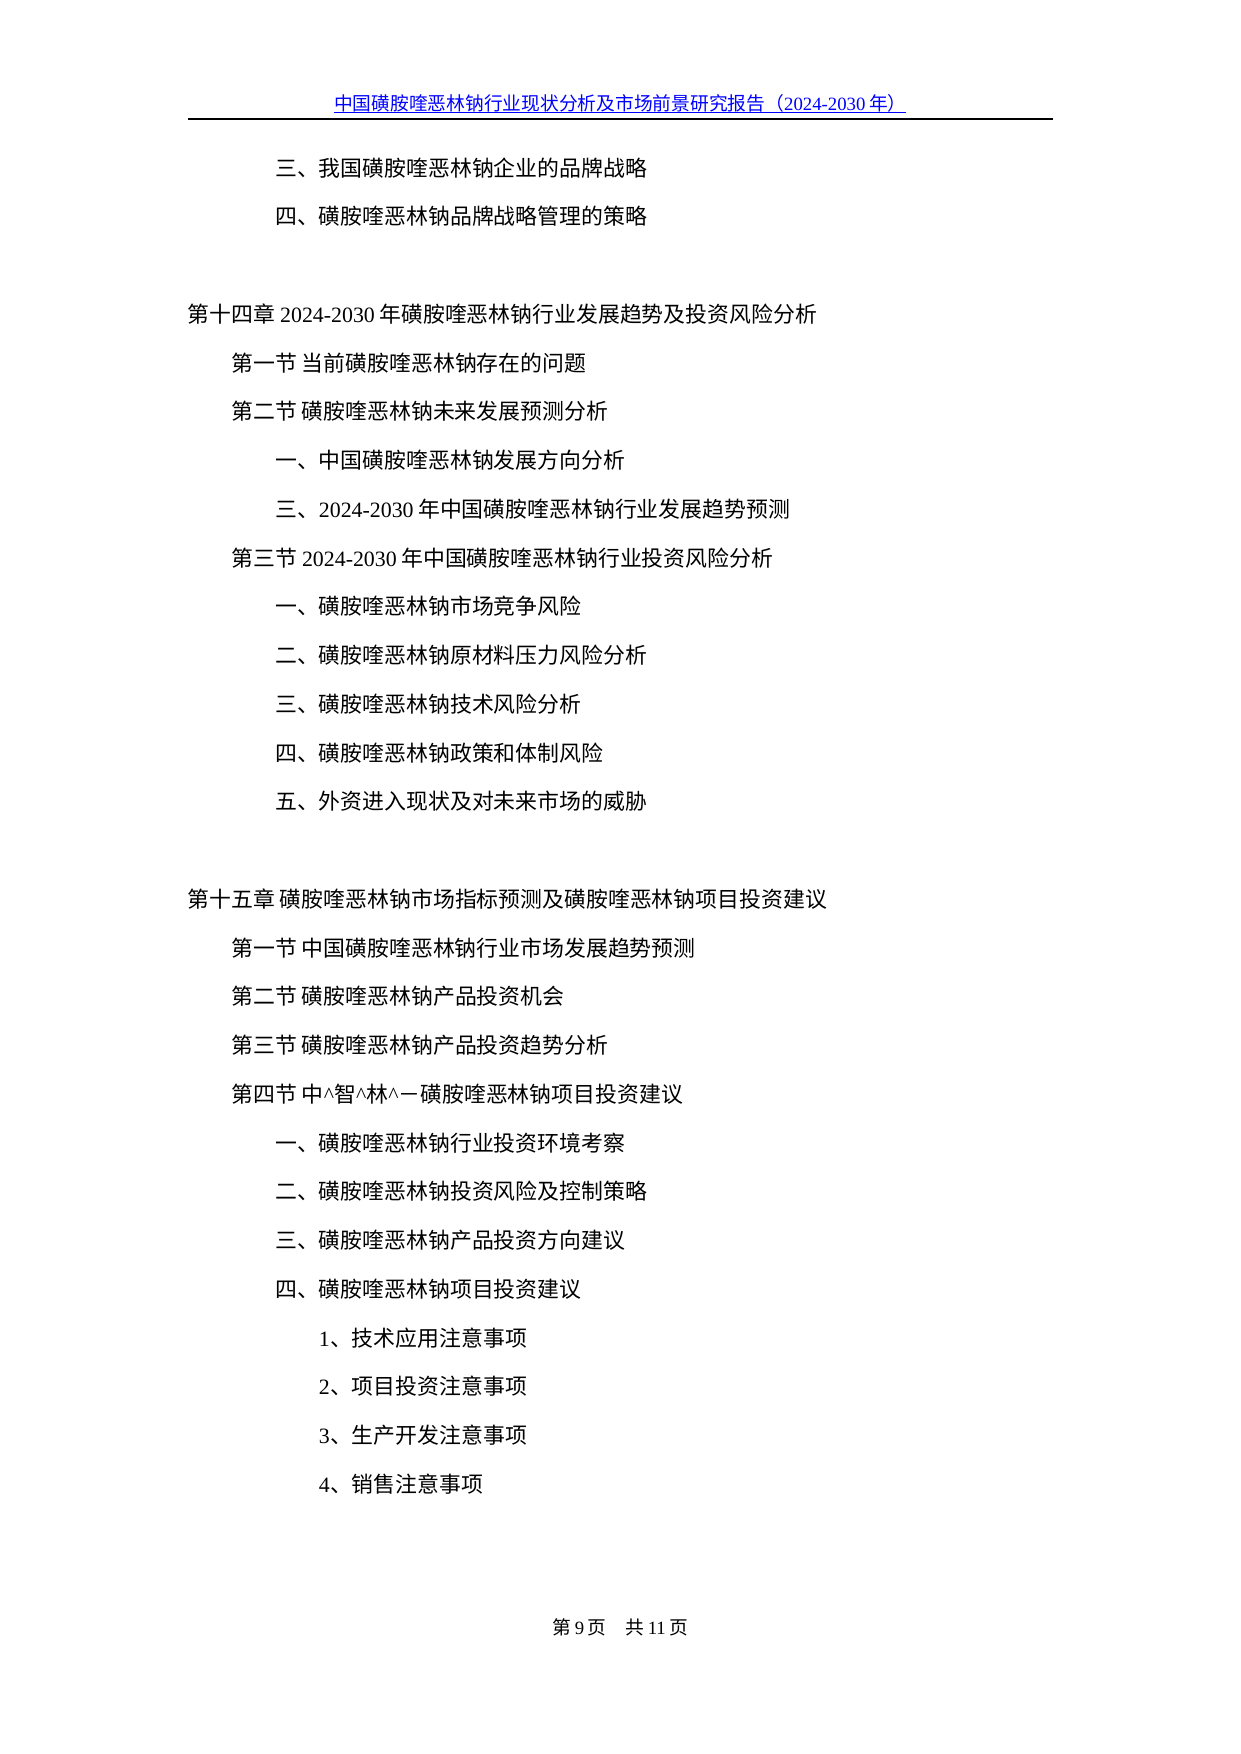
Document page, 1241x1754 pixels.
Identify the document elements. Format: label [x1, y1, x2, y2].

text [187, 150, 1053, 1499]
